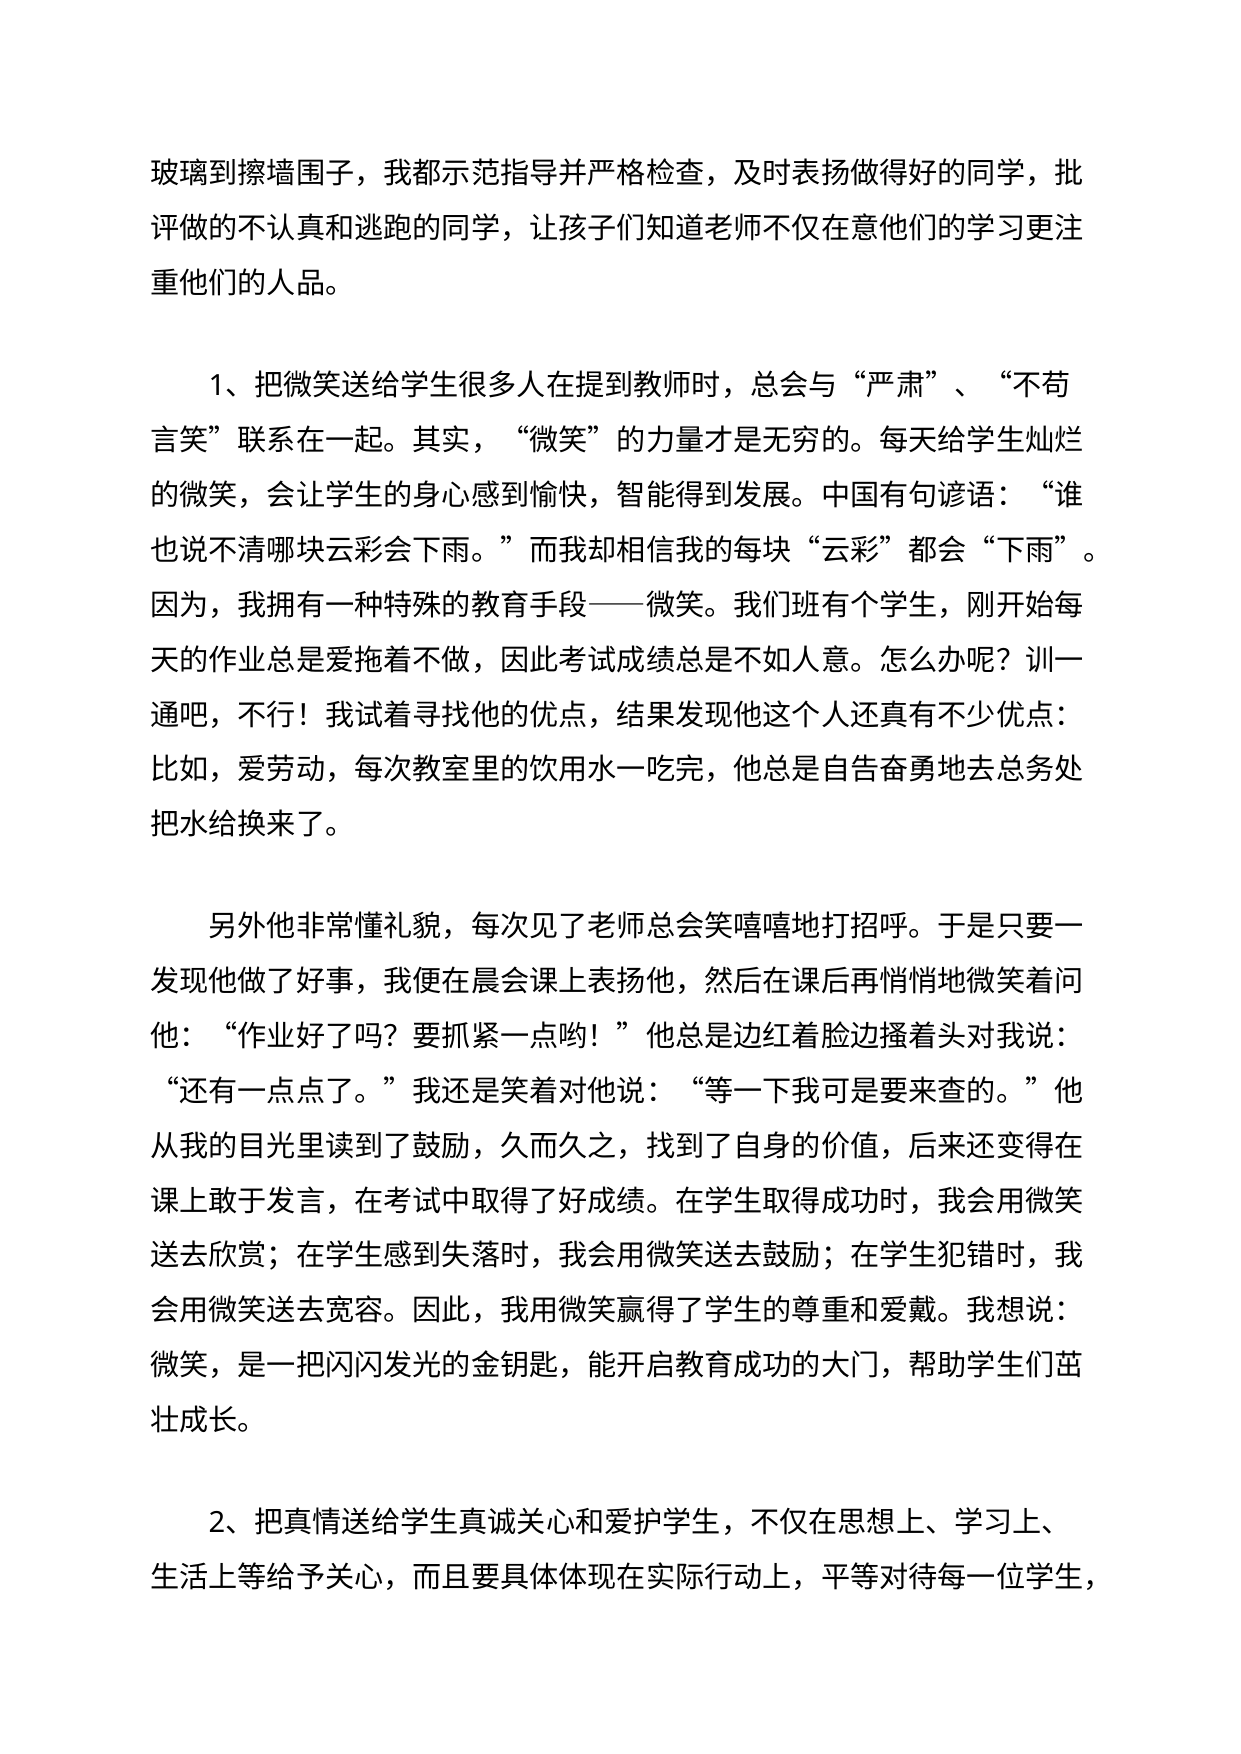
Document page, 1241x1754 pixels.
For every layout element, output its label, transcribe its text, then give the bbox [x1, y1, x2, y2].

text 另外他非常懂礼貌，每次见了老师总会笑嘻嘻地打招呼。于是只要一发现他做了好事，我便在晨会课上表扬他，然后在课后再悄悄地微笑着问他：“作业好了吗？要抓紧一点哟！”他总是边红着脸边搔着头对我说：“还有一点点了。”我还是笑着对他说：“等一下我可是要来查的。”他从我的目光里读到了鼓励，久而久之，找到了自身的价值，后来还变得在课上敢于发言，在考试中取得了好成绩。在学生取得成功时，我会用微笑送去欣赏；在学生感到失落时，我会用微笑送去鼓励；在学生犯错时，我会用微笑送去宽容。因此，我用微笑赢得了学生的尊重和爱戴。我想说：微笑，是一把闪闪发光的金钥匙，能开启教育成功的大门，帮助学生们茁壮成长。 [150, 903, 1090, 1439]
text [150, 1498, 1090, 1596]
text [150, 150, 1090, 302]
text 1、把微笑送给学生很多人在提到教师时，总会与“严肃”、“不苟言笑”联系在一起。其实，“微笑”的力量才是无穷的。每天给学生灿烂的微笑，会让学生的身心感到愉快，智能得到发展。中国有句谚语：“谁也说不清哪块云彩会下雨。”而我却相信我的每块“云彩”都会“下雨”。因为，我拥有一种特殊的教育手段――微笑。我们班有个学生，刚开始每天的作业总是爱拖着不做，因此考试成绩总是不如人意。怎么办呢？训一通吧，不行！我试着寻找他的优点，结果发现他这个人还真有不少优点：比如，爱劳动，每次教室里的饮用水一吃完，他总是自告奋勇地去总务处把水给换来了。 [150, 362, 1090, 843]
